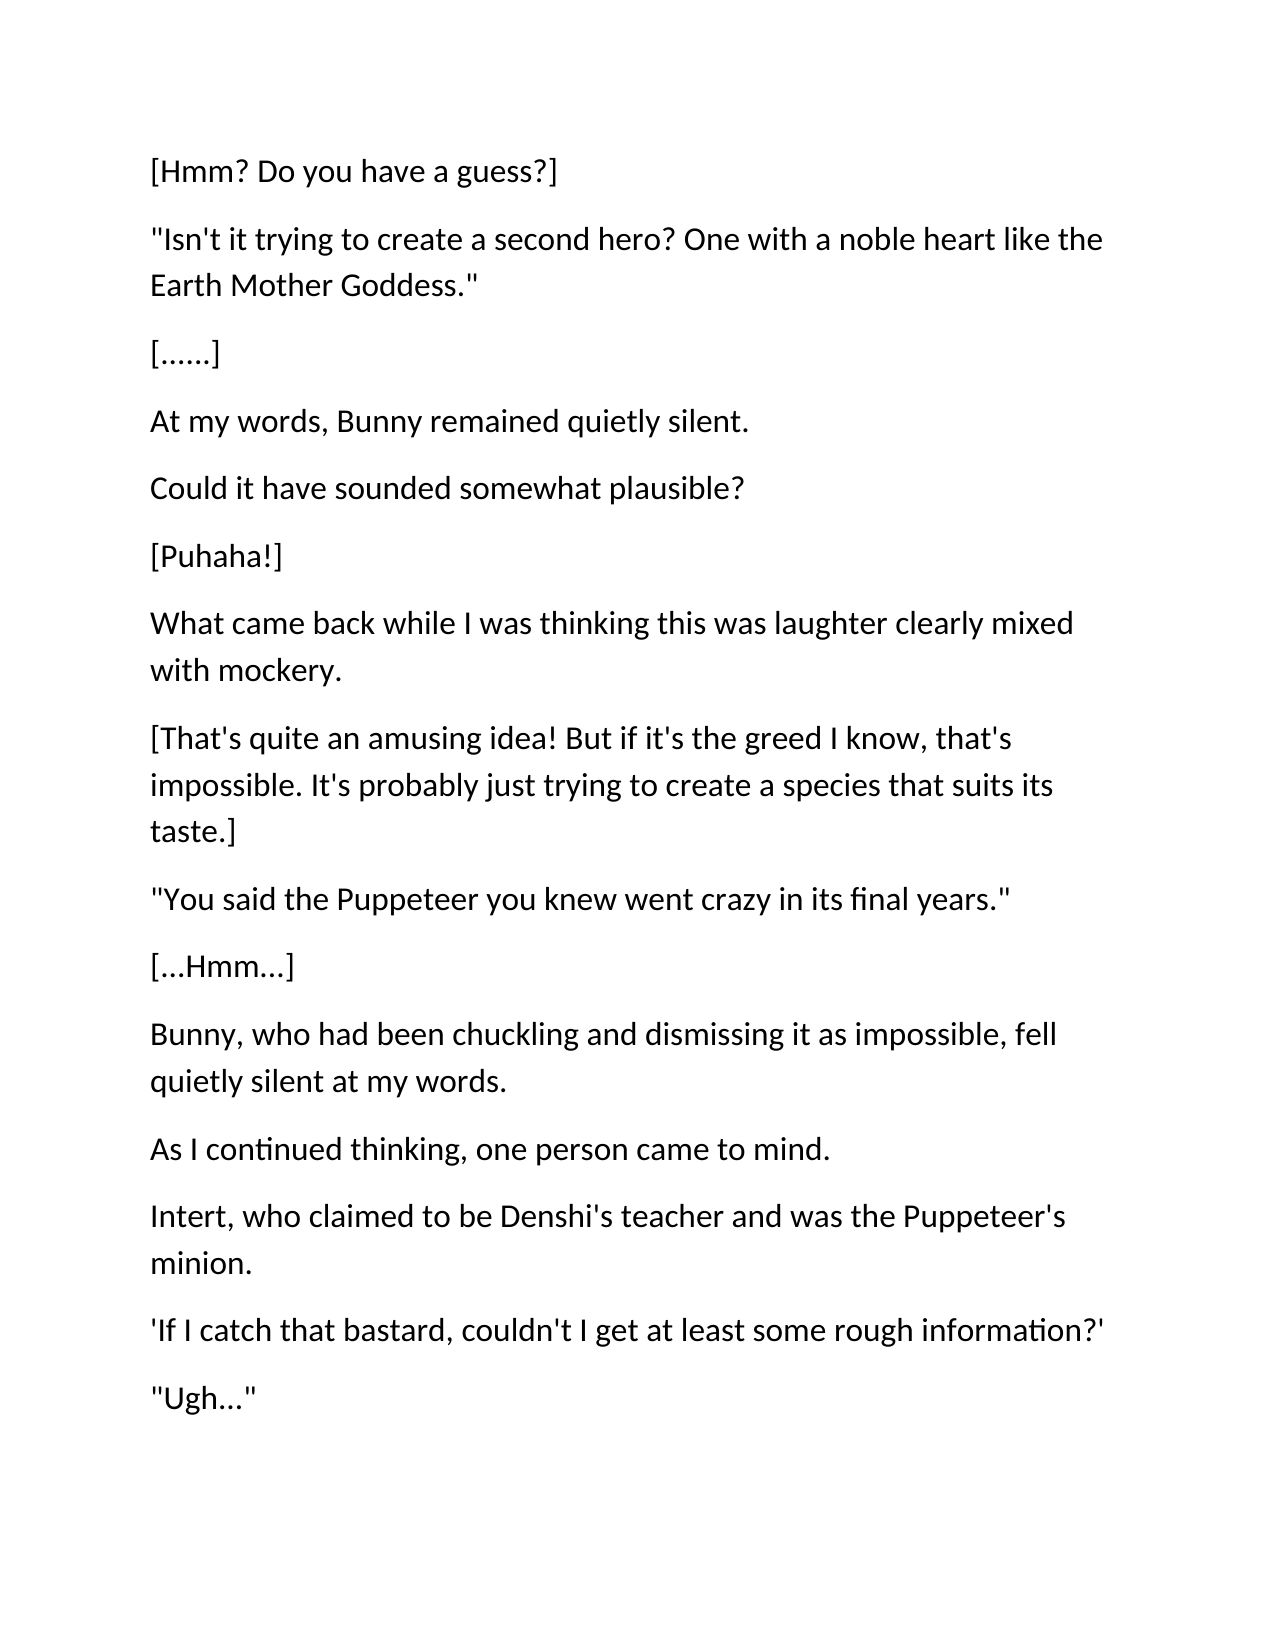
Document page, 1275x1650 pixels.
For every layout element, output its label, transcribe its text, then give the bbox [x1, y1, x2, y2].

text 'If I catch that bastard, couldn't I get at least some rough information?' [150, 1309, 1125, 1350]
text [Puhaha!] [150, 535, 1125, 576]
text Intert, who claimed to be Denshi's teacher and was the Puppeteer's minion. [150, 1195, 1125, 1283]
text What came back while I was thinking this was laughter clearly mixed with mockery. [150, 602, 1125, 690]
text As I continued thinking, one person came to mind. [150, 1127, 1125, 1168]
text "You said the Puppeteer you knew went crazy in its final years." [150, 878, 1125, 919]
text Bunny, who had been chuckling and dismissing it as impossible, fell quietly silent at my words. [150, 1013, 1125, 1101]
text [......] [150, 332, 1125, 373]
text At my words, Bunny remained quietly silent. [150, 399, 1125, 440]
text [Hmm? Do you have a guess?] [150, 150, 1125, 191]
text [That's quite an amusing idea! But if it's the greed I know, that's impossible. It's probably just trying to create a species that suits its taste.] [150, 717, 1125, 851]
text "Ugh..." [150, 1377, 1125, 1418]
text Could it have sounded somewhat plausible? [150, 467, 1125, 508]
text "Isn't it trying to create a second hero? One with a noble heart like the Earth Mother Goddess." [150, 218, 1125, 305]
text [...Hmm...] [150, 946, 1125, 986]
